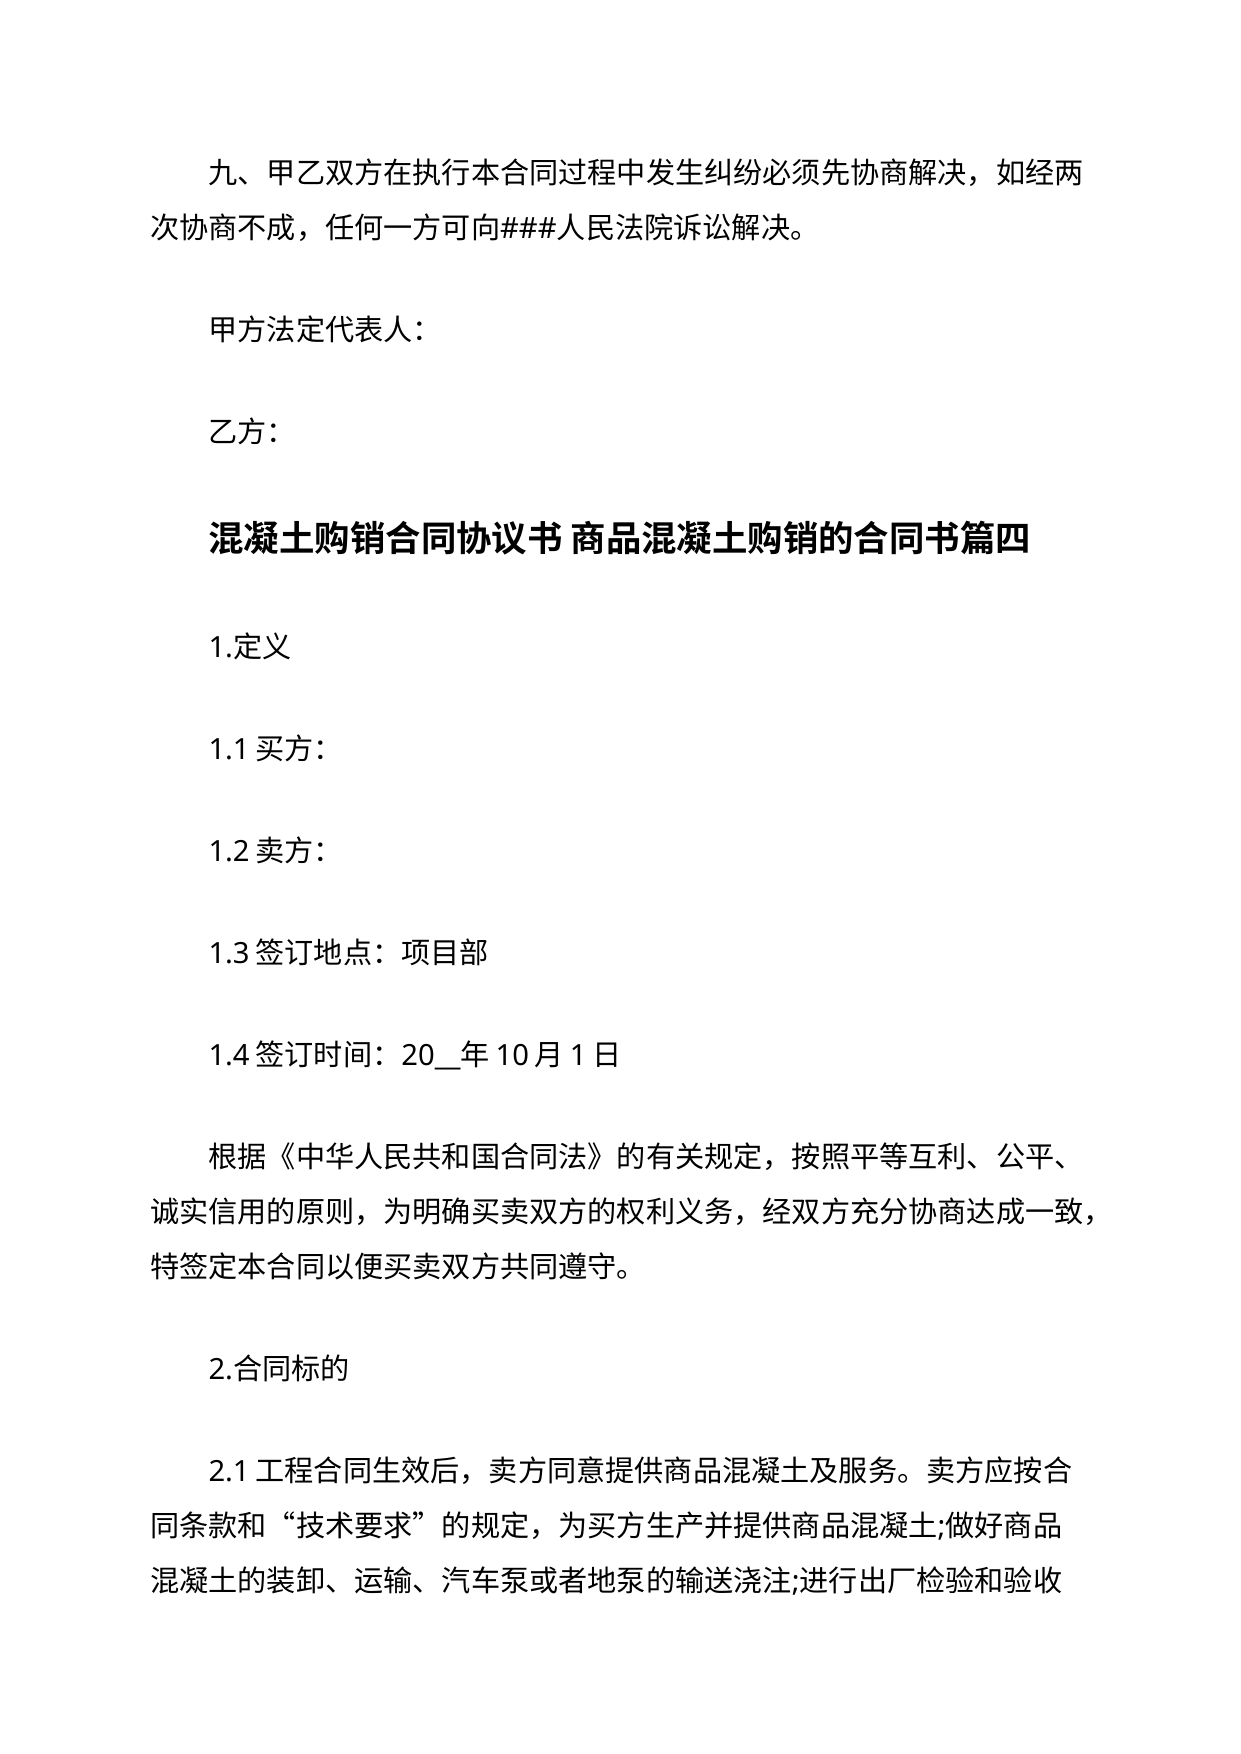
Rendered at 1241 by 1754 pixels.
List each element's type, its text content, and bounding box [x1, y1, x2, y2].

text 1.定义 [150, 624, 1090, 666]
text 1.2卖方： [150, 828, 1090, 870]
text 1.3签订地点：项目部 [150, 930, 1090, 972]
text 1.4签订时间：20__年10月1日 [150, 1032, 1090, 1074]
text 2.合同标的 [150, 1345, 1090, 1388]
text 根据《中华人民共和国合同法》的有关规定，按照平等互利、公平、诚实信用的原则，为明确买卖双方的权利义务，经双方充分协商达成一致，特签定本合同以便买卖双方共同遵守。 [150, 1134, 1090, 1286]
text 甲方法定代表人： [150, 307, 1090, 349]
text 1.1买方： [150, 726, 1090, 768]
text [150, 1447, 1090, 1600]
text 乙方： [150, 409, 1090, 451]
text 九、甲乙双方在执行本合同过程中发生纠纷必须先协商解决，如经两次协商不成，任何一方可向###人民法院诉讼解决。 [150, 150, 1090, 247]
text 混凝土购销合同协议书 商品混凝土购销的合同书篇四 [150, 510, 1090, 562]
